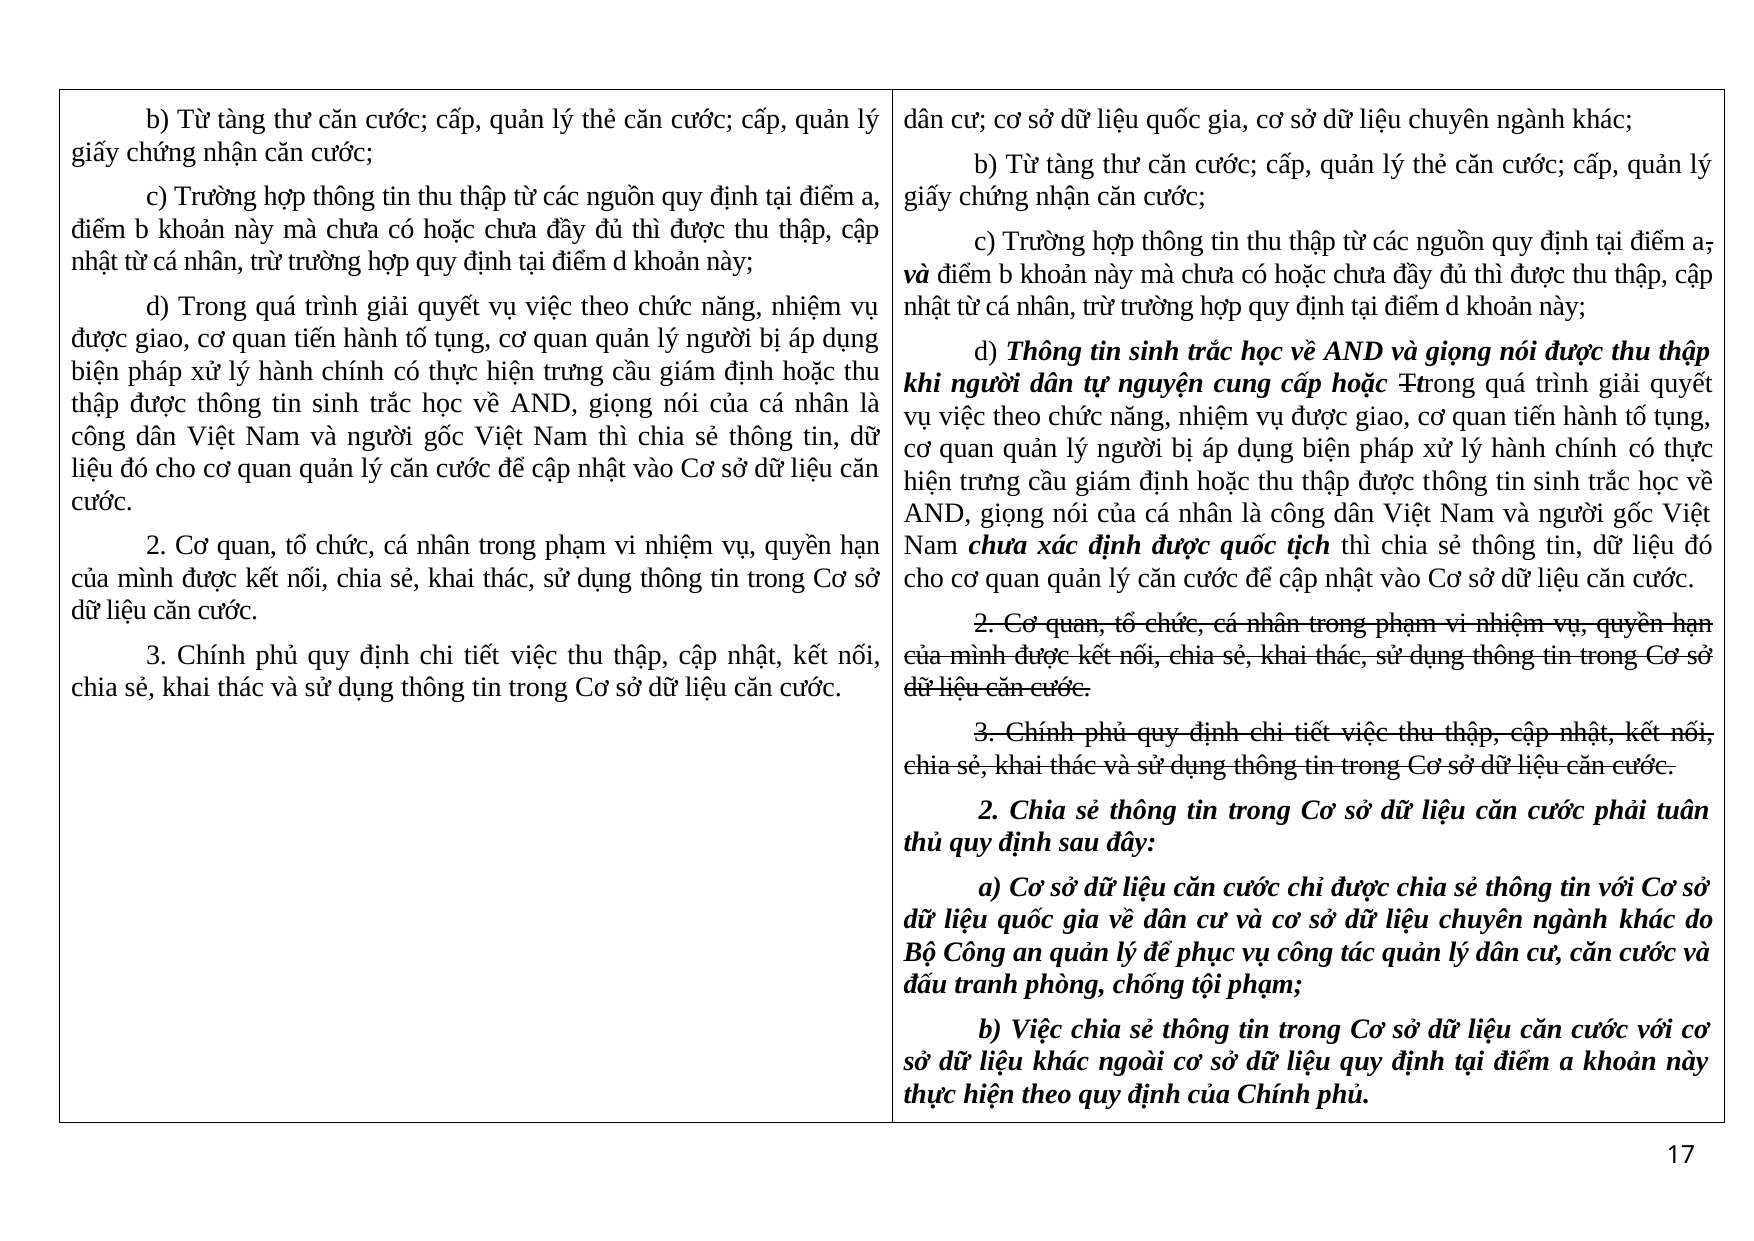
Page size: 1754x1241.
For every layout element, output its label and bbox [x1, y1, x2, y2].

table_cell [893, 90, 1724, 1122]
table_cell [60, 90, 892, 1122]
